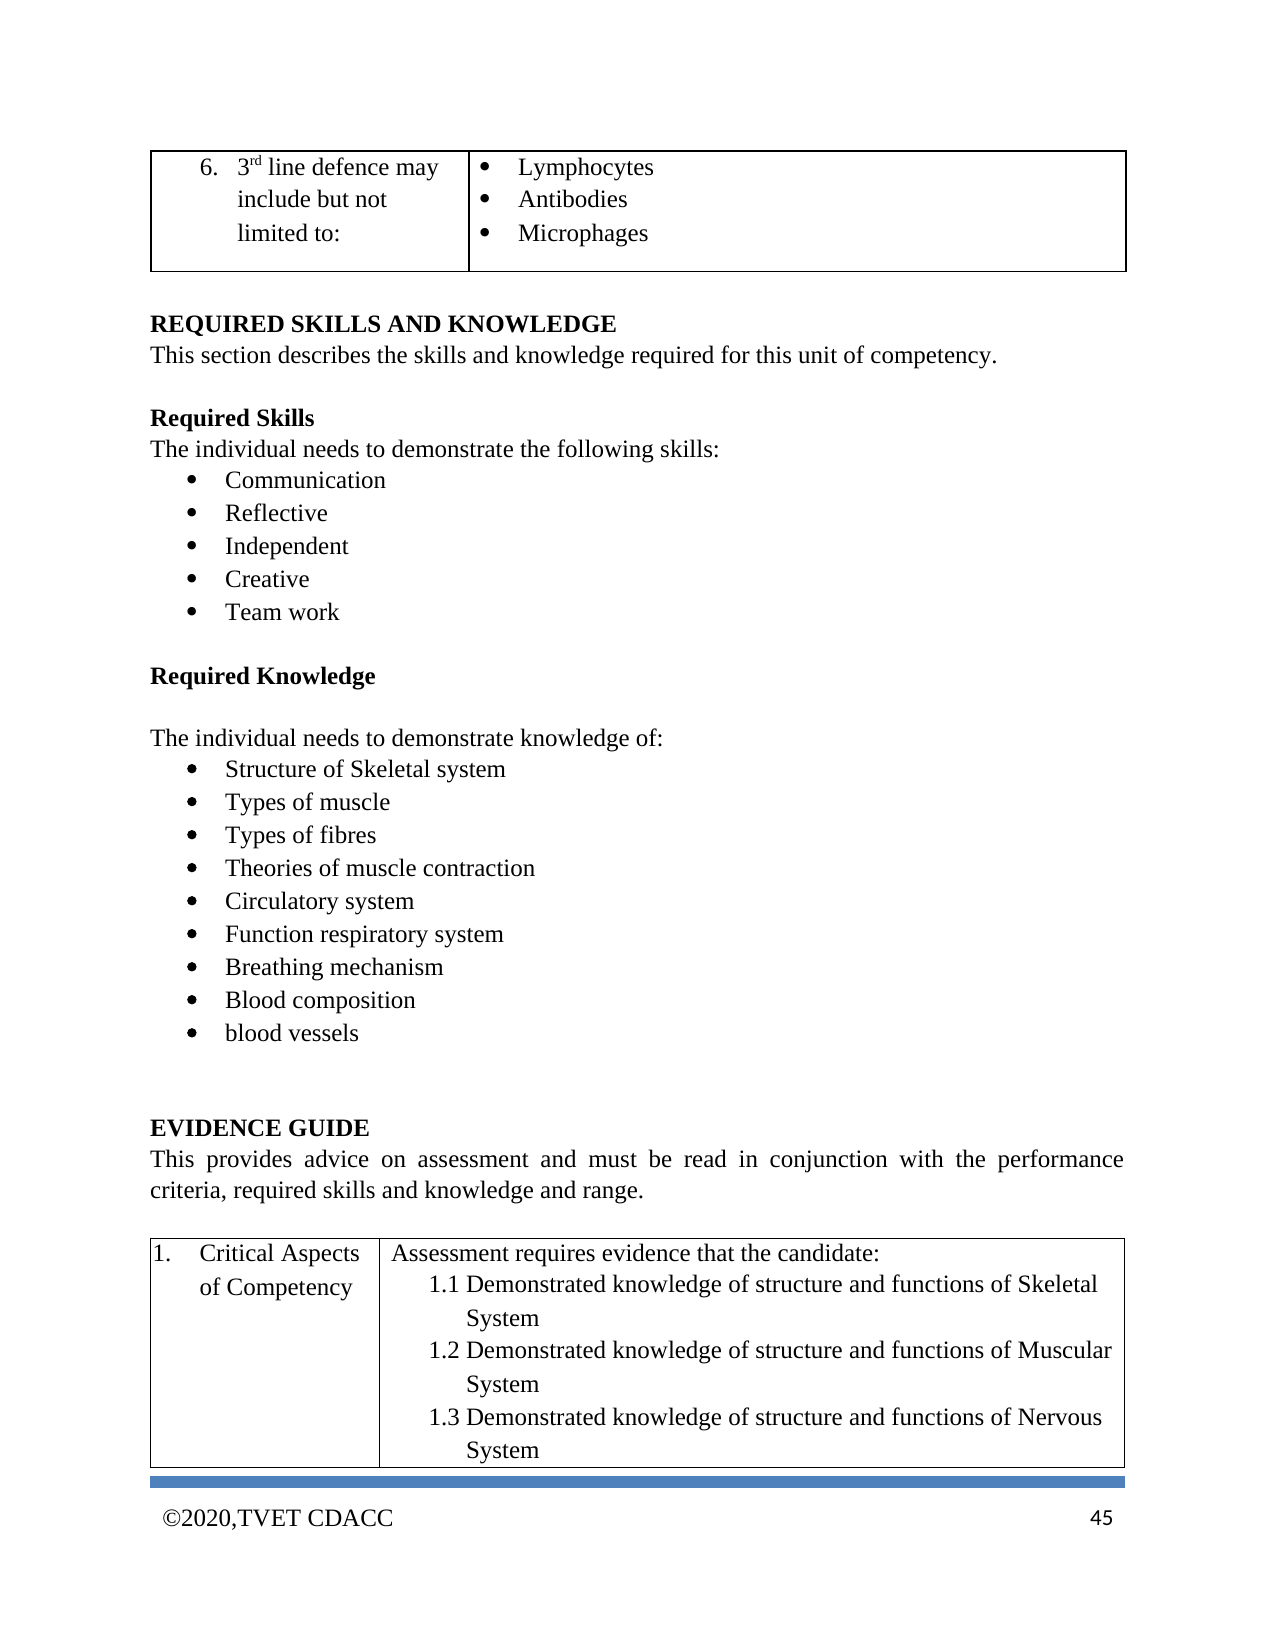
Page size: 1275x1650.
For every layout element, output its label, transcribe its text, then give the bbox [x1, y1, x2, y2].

list Types of muscle [187, 787, 1125, 816]
text Required Knowledge [150, 661, 1125, 690]
table_cell 3rd line defence may include but not limited to: [152, 152, 468, 271]
list Communication [187, 465, 1125, 493]
text EVIDENCE GUIDE [150, 1113, 1125, 1142]
table_cell Lymphocytes Antibodies Microphages [470, 152, 1125, 271]
list Function respiratory system [187, 919, 1125, 948]
list blood vessels [187, 1018, 1125, 1047]
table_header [151, 1239, 379, 1467]
list Circulatory system [187, 886, 1125, 915]
text The individual needs to demonstrate knowledge of: [150, 723, 1125, 752]
list Creative [187, 564, 1125, 593]
text Required Skills [150, 403, 1125, 431]
text This section describes the skills and knowledge required for this unit of competency. [150, 341, 1125, 369]
list Reflective [187, 498, 1125, 527]
list Theories of muscle contraction [187, 853, 1125, 882]
list Blood composition [187, 985, 1125, 1014]
list Breathing mechanism [187, 952, 1125, 981]
text This provides advice on assessment and must be read in conjunction with the performance criteria, required skills and knowledge and range. [150, 1144, 1125, 1204]
list Structure of Skeletal system [187, 754, 1125, 783]
list Team work [187, 597, 1125, 626]
text The individual needs to demonstrate the following skills: [150, 434, 1125, 462]
text REQUIRED SKILLS AND KNOWLEDGE [150, 309, 1125, 338]
list Independent [187, 531, 1125, 559]
list Types of fibres [187, 820, 1125, 849]
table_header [380, 1239, 1124, 1467]
